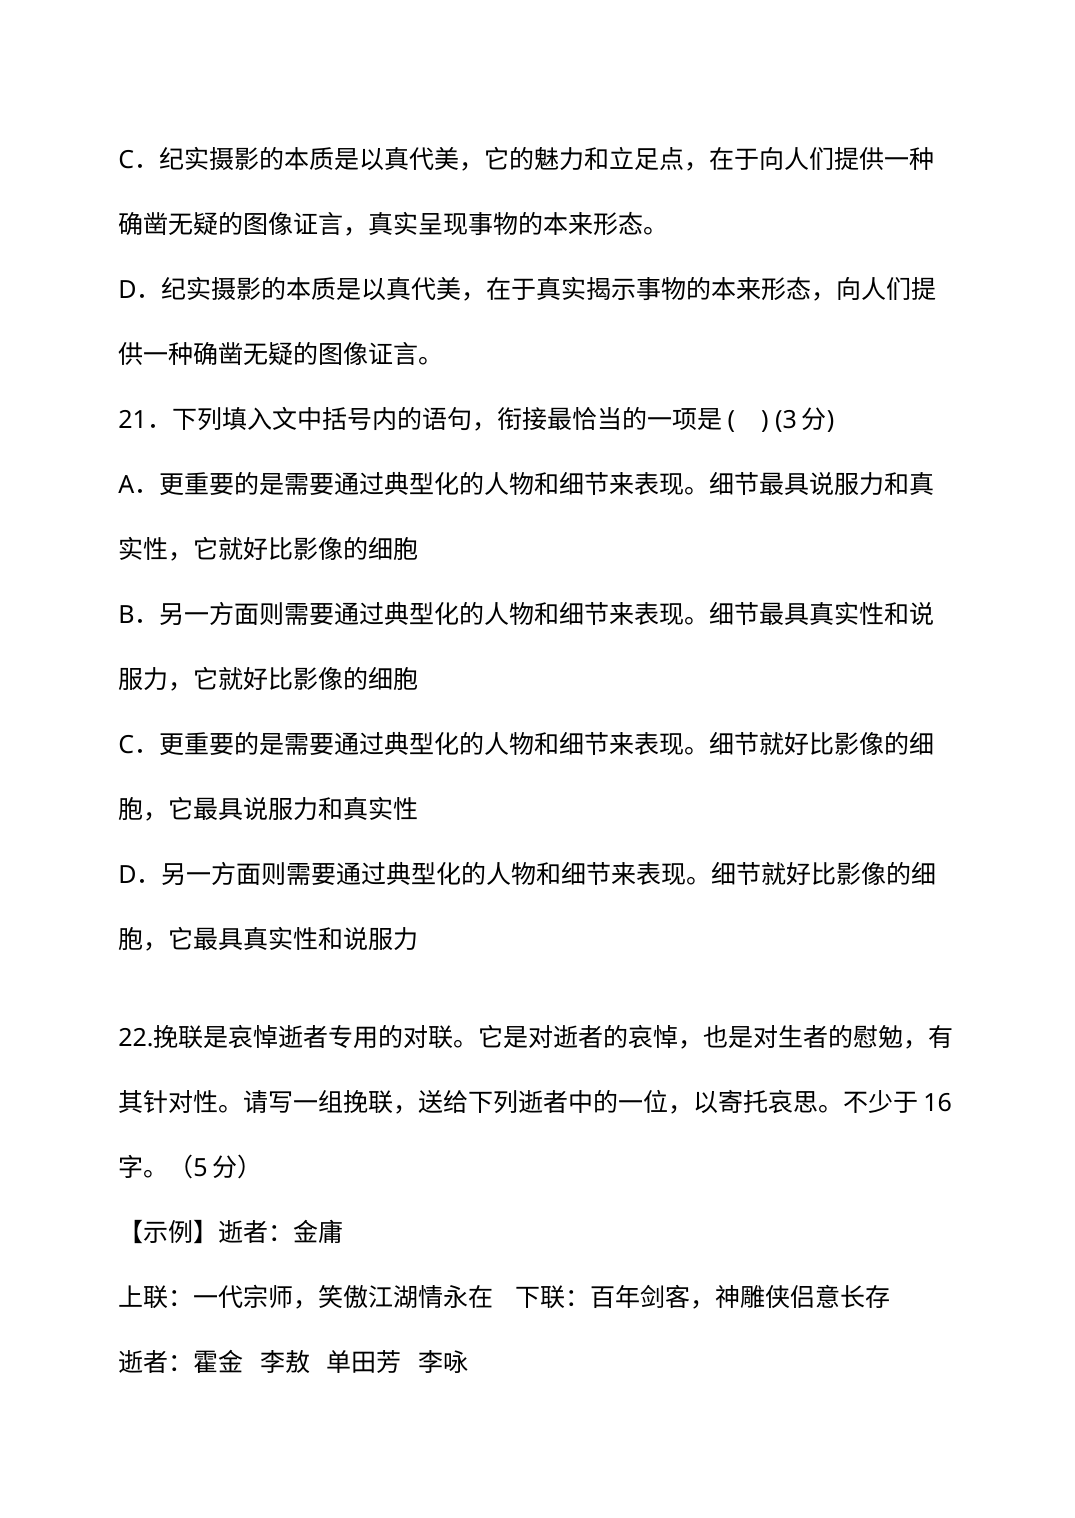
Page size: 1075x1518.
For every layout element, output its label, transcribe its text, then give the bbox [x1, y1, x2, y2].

text 逝者：霍金 李敖 单田芳 李咏 [118, 1328, 957, 1393]
text 21．下列填入文中括号内的语句，衔接最恰当的一项是 ( ) (3分) [118, 385, 957, 450]
text D．另一方面则需要通过典型化的人物和细节来表现。细节就好比影像的细胞，它最具真实性和说服力 [118, 840, 957, 970]
text D．纪实摄影的本质是以真代美，在于真实揭示事物的本来形态，向人们提供一种确凿无疑的图像证言。 [118, 255, 957, 385]
text C．纪实摄影的本质是以真代美，它的魅力和立足点，在于向人们提供一种确凿无疑的图像证言，真实呈现事物的本来形态。 [118, 125, 957, 255]
text 上联：一代宗师，笑傲江湖情永在 下联：百年剑客，神雕侠侣意长存 [118, 1263, 957, 1328]
text 22.挽联是哀悼逝者专用的对联。它是对逝者的哀悼，也是对生者的慰勉，有其针对性。请写一组挽联，送给下列逝者中的一位，以寄托哀思。不少于16字。（5分） [118, 1003, 957, 1198]
text C．更重要的是需要通过典型化的人物和细节来表现。细节就好比影像的细胞，它最具说服力和真实性 [118, 710, 957, 840]
text A．更重要的是需要通过典型化的人物和细节来表现。细节最具说服力和真实性，它就好比影像的细胞 [118, 450, 957, 580]
text 【示例】逝者：金庸 [118, 1198, 957, 1263]
text B．另一方面则需要通过典型化的人物和细节来表现。细节最具真实性和说服力，它就好比影像的细胞 [118, 580, 957, 710]
